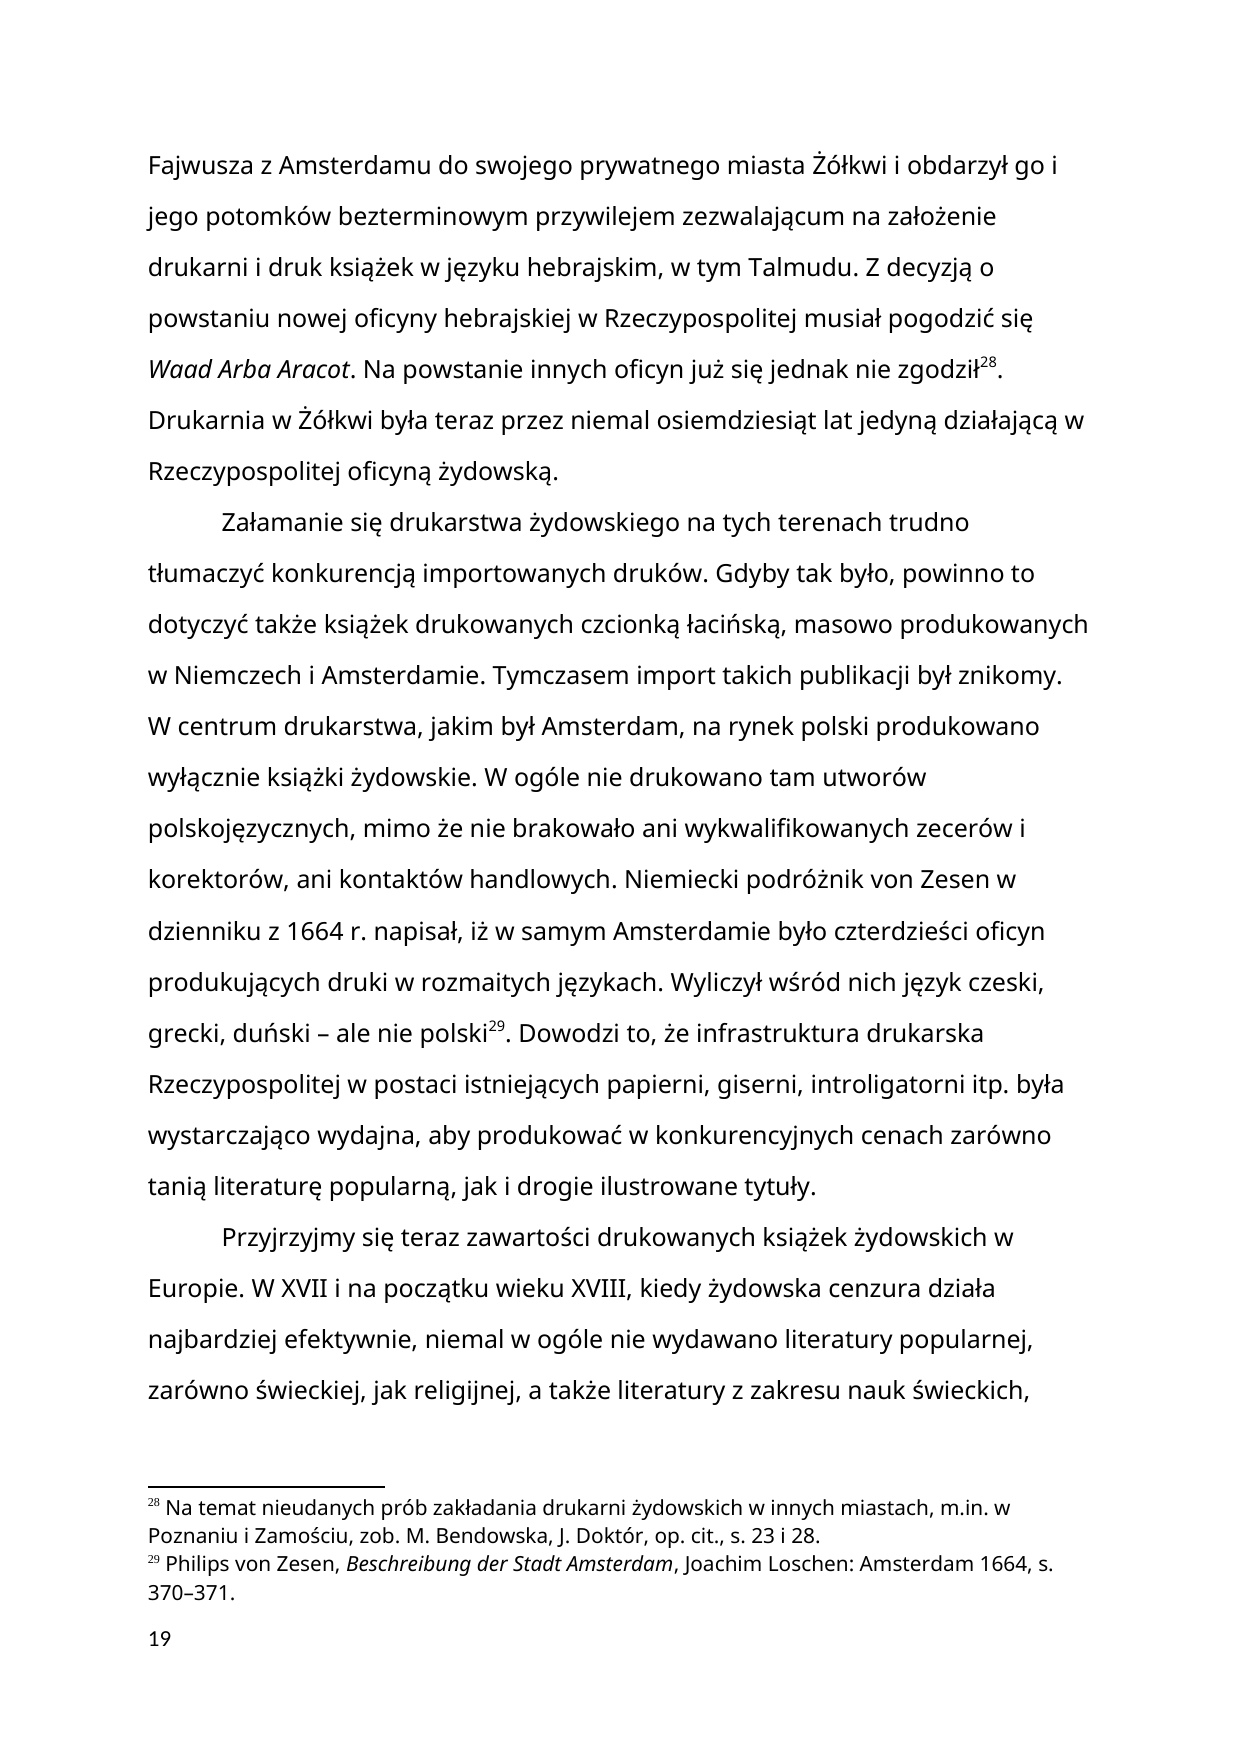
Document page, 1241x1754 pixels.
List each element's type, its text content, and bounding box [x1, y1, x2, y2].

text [148, 148, 1093, 488]
text Załamanie się drukarstwa żydowskiego na tych terenach trudno tłumaczyć konkurencją importowanych druków. Gdyby tak było, powinno to dotyczyć także książek drukowanych czcionką łacińską, masowo produkowanych w Niemczech i Amsterdamie. Tymczasem import takich publikacji był znikomy. W centrum drukarstwa, jakim był Amsterdam, na rynek polski produkowano wyłącznie książki żydowskie. W ogóle nie drukowano tam utworów polskojęzycznych, mimo że nie brakowało ani wykwalifikowanych zecerów i korektorów, ani kontaktów handlowych. Niemiecki podróżnik von Zesen w dzienniku z 1664 r. napisał, iż w samym Amsterdamie było czterdzieści oficyn produkujących druki w rozmaitych językach. Wyliczył wśród nich język czeski, grecki, duński – ale nie polski. Dowodzi to, że infrastruktura drukarska Rzeczypospolitej w postaci istniejących papierni, giserni, introligatorni itp. była wystarczająco wydajna, aby produkować w konkurencyjnych cenach zarówno tanią literaturę popularną, jak i drogie ilustrowane tytuły. [148, 505, 1093, 1202]
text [148, 1219, 1093, 1407]
